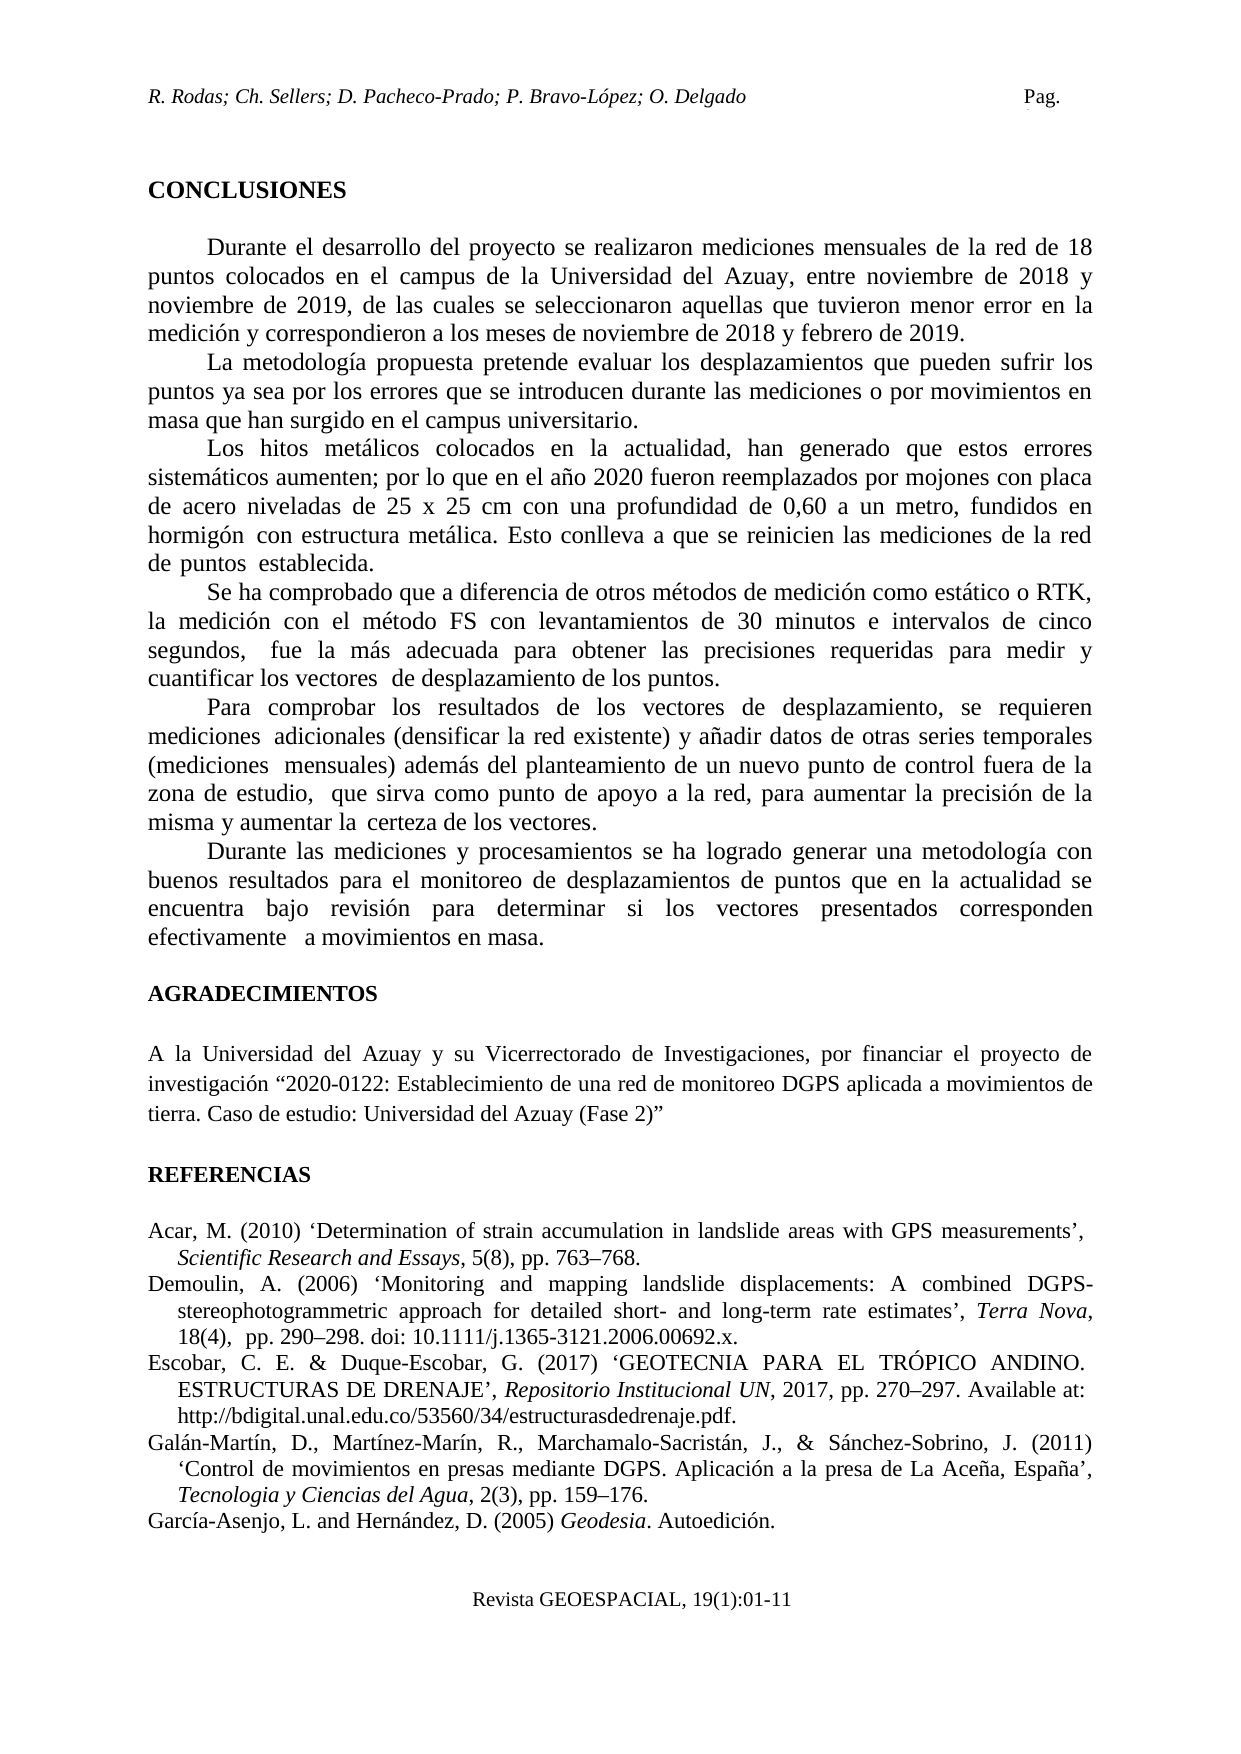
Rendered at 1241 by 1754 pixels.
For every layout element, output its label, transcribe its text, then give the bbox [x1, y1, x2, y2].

text Scientific Research and Essays, 5(8), pp. 763–768. [177, 1244, 1105, 1270]
subtitle CONCLUSIONES [148, 175, 1105, 204]
text Demoulin, A. (2006) ‘Monitoring and mapping landslide displacements: A combined DGPS- stereophotogrammetric approach for detailed short- and long-term rate estimates’, Terra Nova, 18(4), pp. 290–298. doi: 10.1111/j.1365-3121.2006.00692.x. [148, 1270, 1093, 1349]
text Se ha comprobado que a diferencia de otros métodos de medición como estático o RTK, la medición con el método FS con levantamientos de 30 minutos e intervalos de cinco segundos, fue la más adecuada para obtener las precisiones requeridas para medir y cuantificar los vectores de desplazamiento de los puntos. [148, 577, 1093, 692]
text Durante las mediciones y procesamientos se ha logrado generar una metodología con buenos resultados para el monitoreo de desplazamientos de puntos que en la actualidad se encuentra bajo revisión para determinar si los vectores presentados corresponden efectivamente a movimientos en masa. [148, 836, 1093, 951]
text Acar, M. (2010) ‘Determination of strain accumulation in landslide areas with GPS measurements’, [148, 1218, 1105, 1244]
text REFERENCIAS [148, 1162, 1105, 1188]
text ESTRUCTURAS DE DRENAJE’, Repositorio Institucional UN, 2017, pp. 270–297. Available at: http://bdigital.unal.edu.co/53560/34/estructurasdedrenaje.pdf. [177, 1376, 1092, 1428]
text Galán-Martín, D., Martínez-Marín, R., Marchamalo-Sacristán, J., & Sánchez-Sobrino, J. (2011) ‘Control de movimientos en presas mediante DGPS. Aplicación a la presa de La Aceña, España’, Tecnologia y Ciencias del Agua, 2(3), pp. 159–176. [148, 1429, 1093, 1508]
text A la Universidad del Azuay y su Vicerrectorado de Investigaciones, por financiar el proyecto de investigación “2020-0122: Establecimiento de una red de monitoreo DGPS aplicada a movimientos de tierra. Caso de estudio: Universidad del Azuay (Fase 2)” [148, 1040, 1093, 1127]
text Los hitos metálicos colocados en la actualidad, han generado que estos errores sistemáticos aumenten; por lo que en el año 2020 fueron reemplazados por mojones con placa de acero niveladas de 25 x 25 cm con una profundidad de 0,60 a un metro, fundidos en hormigón con estructura metálica. Esto conlleva a que se reinicien las mediciones de la red de puntos establecida. [148, 433, 1093, 577]
text La metodología propuesta pretende evaluar los desplazamientos que pueden sufrir los puntos ya sea por los errores que se introducen durante las mediciones o por movimientos en masa que han surgido en el campus universitario. [148, 347, 1093, 433]
text Para comprobar los resultados de los vectores de desplazamiento, se requieren mediciones adicionales (densificar la red existente) y añadir datos de otras series temporales (mediciones mensuales) además del planteamiento de un nuevo punto de control fuera de la zona de estudio, que sirva como punto de apoyo a la red, para aumentar la precisión de la misma y aumentar la certeza de los vectores. [148, 692, 1093, 836]
text Durante el desarrollo del proyecto se realizaron mediciones mensuales de la red de 18 puntos colocados en el campus de la Universidad del Azuay, entre noviembre de 2018 y noviembre de 2019, de las cuales se seleccionaron aquellas que tuvieron menor error en la medición y correspondieron a los meses de noviembre de 2018 y febrero de 2019. [148, 232, 1093, 347]
text García-Asenjo, L. and Hernández, D. (2005) Geodesia. Autoedición. [148, 1508, 1105, 1534]
text AGRADECIMIENTOS [148, 980, 1105, 1007]
text Escobar, C. E. & Duque-Escobar, G. (2017) ‘GEOTECNIA PARA EL TRÓPICO ANDINO. [148, 1349, 1105, 1376]
